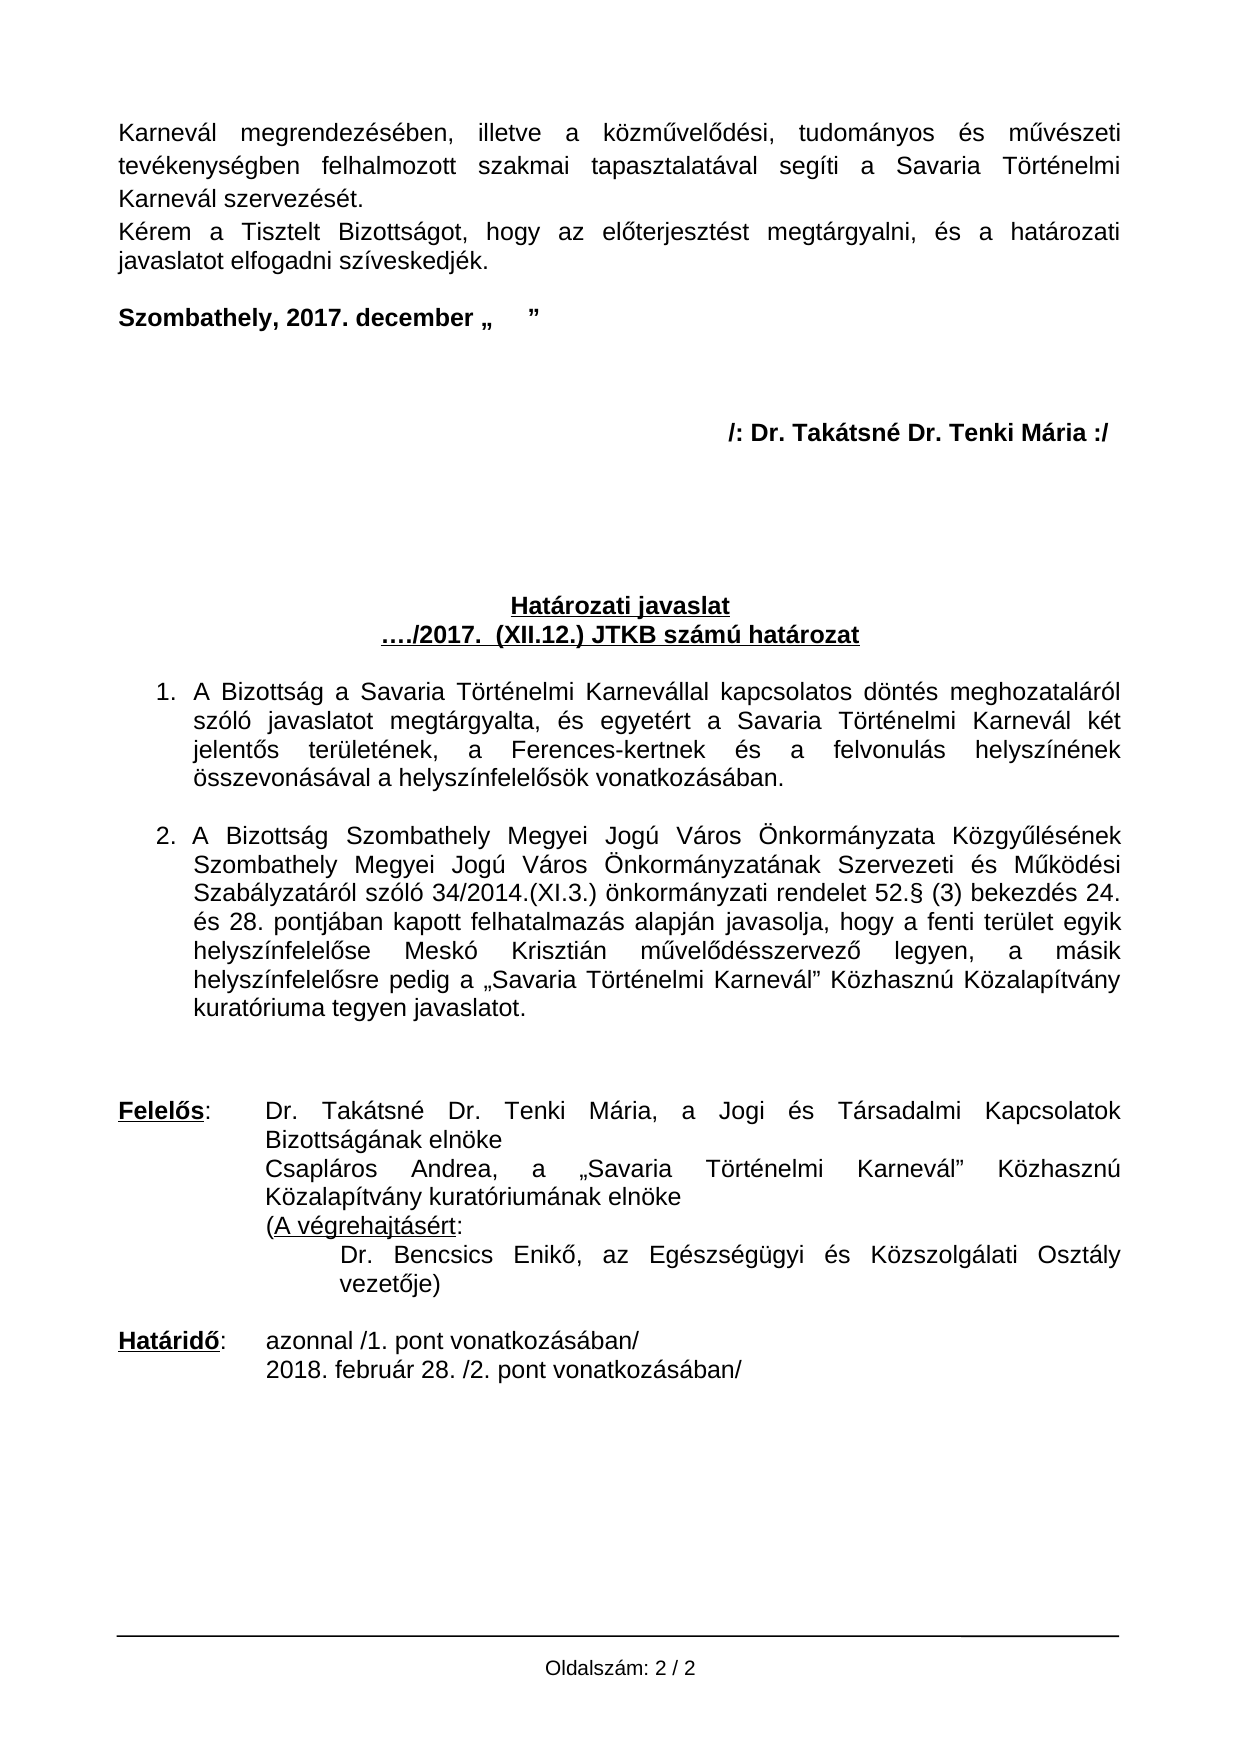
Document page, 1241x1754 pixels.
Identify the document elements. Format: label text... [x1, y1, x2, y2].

text /: Dr. Takátsné Dr. Tenki Mária :/ [118, 418, 1122, 447]
text Dr. Bencsics Enikő, az Egészségügyi és Közszolgálati Osztály vezetője) [339, 1240, 1122, 1297]
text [118, 118, 1122, 213]
subtitle Határozati javaslat [118, 591, 1122, 620]
text Határidő: azonnal /1. pont vonatkozásában/ [118, 1326, 1122, 1355]
text (A végrehajtásért: [265, 1211, 1122, 1240]
text 2018. február 28. /2. pont vonatkozásában/ [118, 1355, 1122, 1383]
text Kérem a Tisztelt Bizottságot, hogy az előterjesztést megtárgyalni, és a határozati javaslatot elfogadni szíveskedjék. [118, 217, 1122, 275]
text Szombathely, 2017. december „ ” [118, 303, 1122, 332]
text Felelős: Dr. Takátsné Dr. Tenki Mária, a Jogi és Társadalmi Kapcsolatok Bizottságának elnöke [118, 1096, 1122, 1153]
text …./2017. (XII.12.) JTKB számú határozat [118, 620, 1122, 648]
list A Bizottság Szombathely Megyei Jogú Város Önkormányzata Közgyűlésének Szombathely Megyei Jogú Város Önkormányzatának Szervezeti és Működési Szabályzatáról szóló 34/2014.(XI.3.) önkormányzati rendelet 52.§ (3) bekezdés 24. és 28. pontjában kapott felhatalmazás alapján javasolja, hogy a fenti terület egyik helyszínfelelőse Meskó Krisztián művelődésszervező legyen, a másik helyszínfelelősre pedig a „Savaria Történelmi Karnevál” Közhasznú Közalapítvány kuratóriuma tegyen javaslatot. [156, 821, 1122, 1022]
list A Bizottság a Savaria Történelmi Karnevállal kapcsolatos döntés meghozataláról szóló javaslatot megtárgyalta, és egyetért a Savaria Történelmi Karnevál két jelentős területének, a Ferences-kertnek és a felvonulás helyszínének összevonásával a helyszínfelelősök vonatkozásában. [156, 677, 1122, 792]
text Csapláros Andrea, a „Savaria Történelmi Karnevál” Közhasznú Közalapítvány kuratóriumának elnöke [265, 1153, 1122, 1211]
